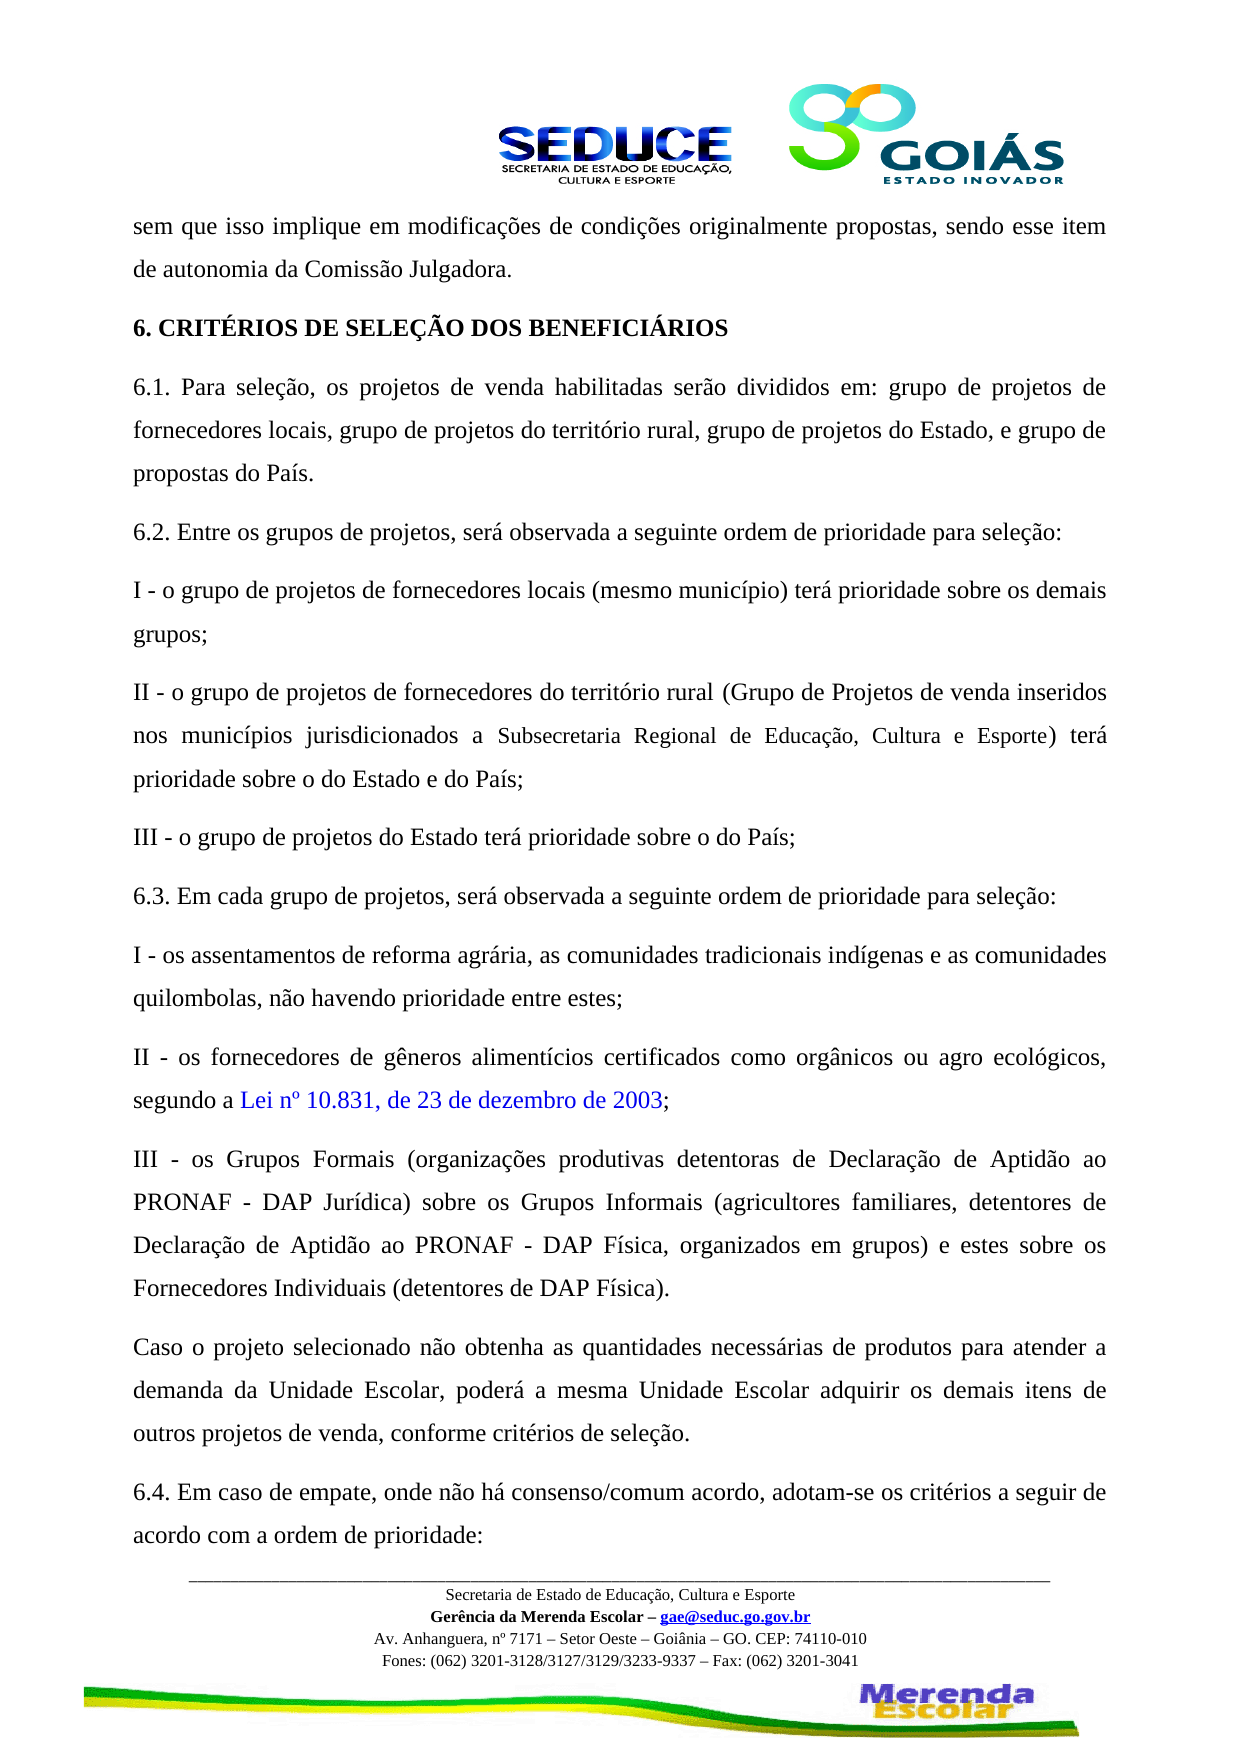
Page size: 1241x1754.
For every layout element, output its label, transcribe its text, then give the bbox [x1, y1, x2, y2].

text 6. CRITÉRIOS DE SELEÇÃO DOS BENEFICIÁRIOS [133, 313, 1107, 342]
text I - os assentamentos de reforma agrária, as comunidades tradicionais indígenas e as comunidades quilombolas, não havendo prioridade entre estes; [133, 940, 1107, 1012]
text Caso o projeto selecionado não obtenha as quantidades necessárias de produtos para atender a demanda da Unidade Escolar, poderá a mesma Unidade Escolar adquirir os demais itens de outros projetos de venda, conforme critérios de seleção. [133, 1332, 1107, 1447]
text II - os fornecedores de gêneros alimentícios certificados como orgânicos ou agro ecológicos, segundo a Lei nº 10.831, de 23 de dezembro de 2003; [133, 1042, 1107, 1114]
text 6.1. Para seleção, os projetos de venda habilitadas serão divididos em: grupo de projetos de fornecedores locais, grupo de projetos do território rural, grupo de projetos do Estado, e grupo de propostas do País. [133, 372, 1107, 487]
picture [477, 73, 1108, 212]
text III - os Grupos Formais (organizações produtivas detentoras de Declaração de Aptidão ao PRONAF - DAP Jurídica) sobre os Grupos Informais (agricultores familiares, detentores de Declaração de Aptidão ao PRONAF - DAP Física, organizados em grupos) e estes sobre os Fornecedores Individuais (detentores de DAP Física). [133, 1144, 1107, 1302]
text I - o grupo de projetos de fornecedores locais (mesmo município) terá prioridade sobre os demais grupos; [133, 576, 1107, 647]
text 6.4. Em caso de empate, onde não há consenso/comum acordo, adotam-se os critérios a seguir de acordo com a ordem de prioridade: [133, 1477, 1107, 1549]
text III - o grupo de projetos do Estado terá prioridade sobre o do País; [133, 822, 1107, 851]
text 6.3. Em cada grupo de projetos, será observada a seguinte ordem de prioridade para seleção: [133, 881, 1107, 910]
text 6.2. Entre os grupos de projetos, será observada a seguinte ordem de prioridade para seleção: [133, 517, 1107, 546]
text II - o grupo de projetos de fornecedores do território rural (Grupo de Projetos de venda inseridos nos municípios jurisdicionados a Subsecretaria Regional de Educação, Cultura e Esporte) terá prioridade sobre o do Estado e do País; [133, 677, 1107, 792]
